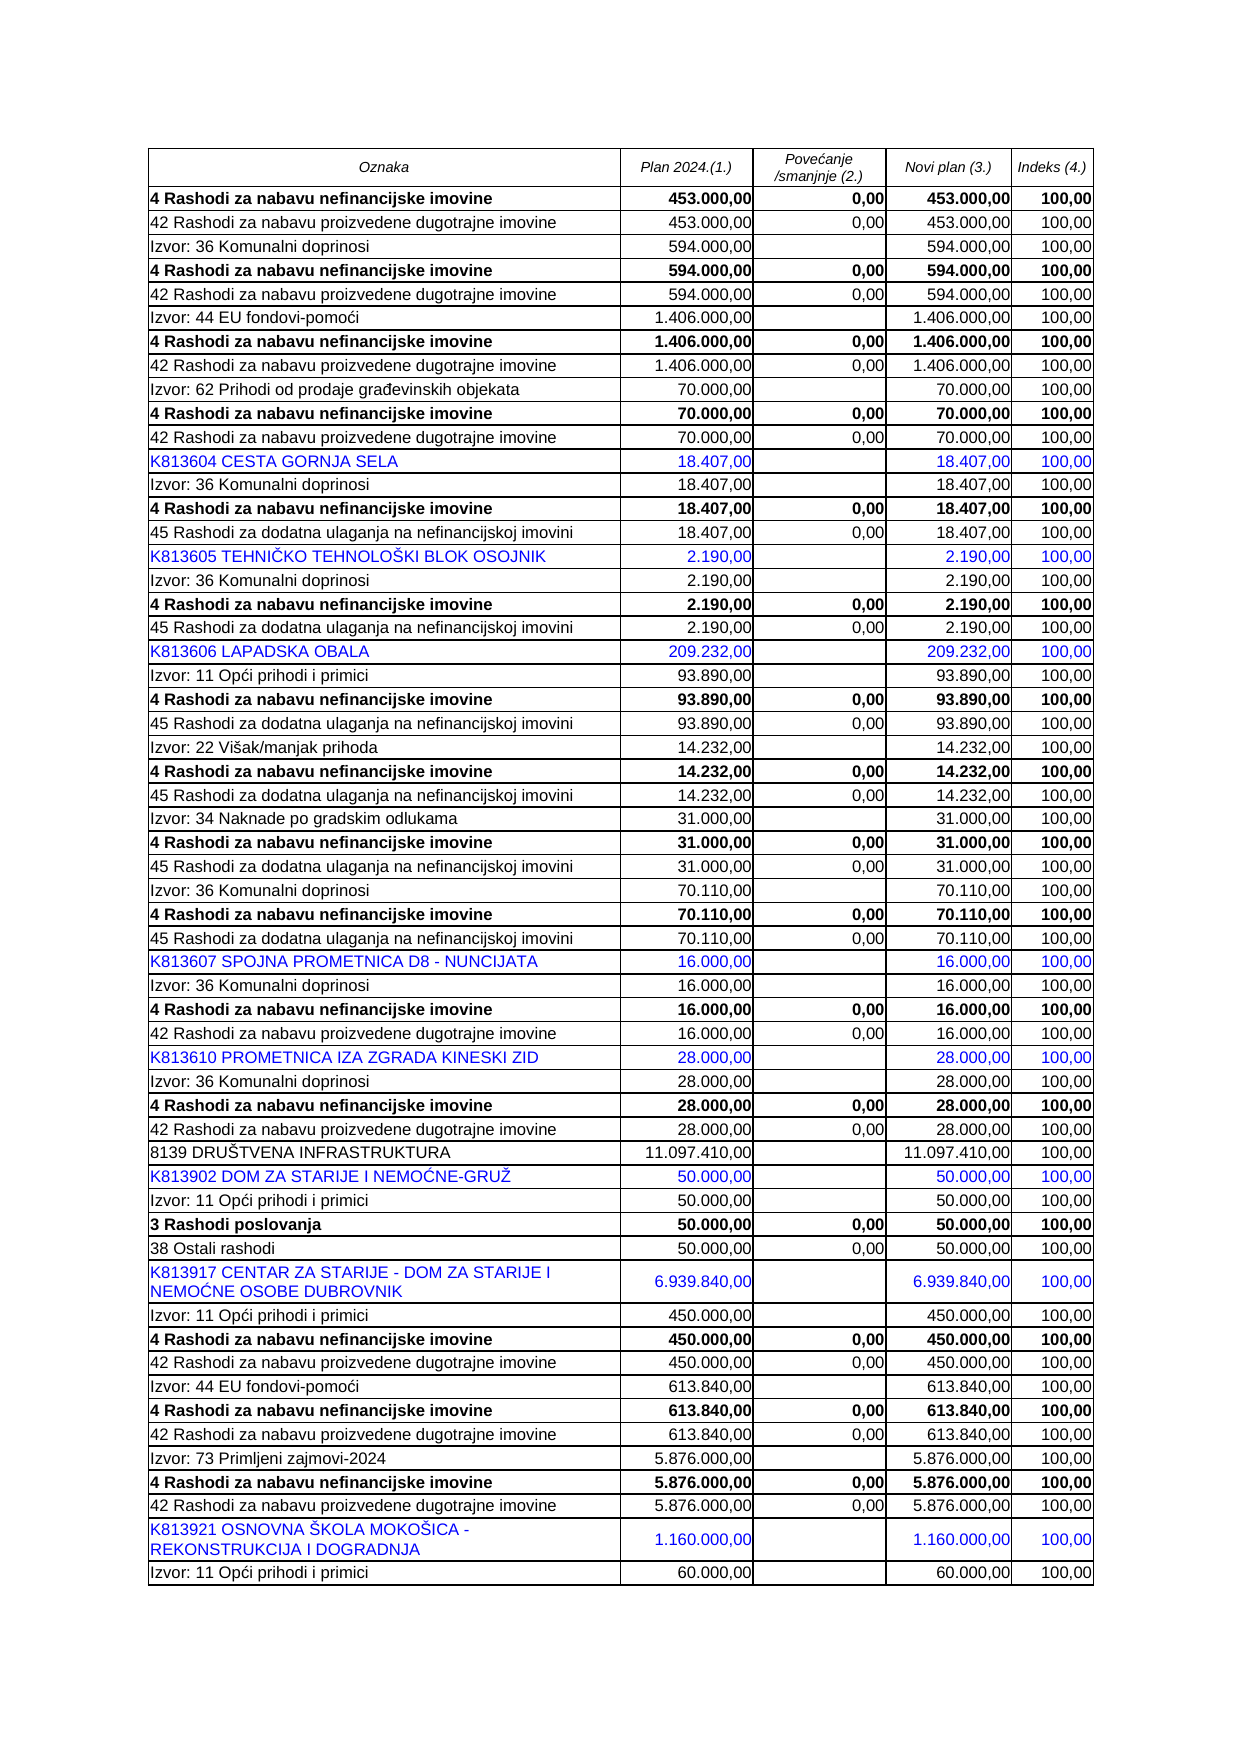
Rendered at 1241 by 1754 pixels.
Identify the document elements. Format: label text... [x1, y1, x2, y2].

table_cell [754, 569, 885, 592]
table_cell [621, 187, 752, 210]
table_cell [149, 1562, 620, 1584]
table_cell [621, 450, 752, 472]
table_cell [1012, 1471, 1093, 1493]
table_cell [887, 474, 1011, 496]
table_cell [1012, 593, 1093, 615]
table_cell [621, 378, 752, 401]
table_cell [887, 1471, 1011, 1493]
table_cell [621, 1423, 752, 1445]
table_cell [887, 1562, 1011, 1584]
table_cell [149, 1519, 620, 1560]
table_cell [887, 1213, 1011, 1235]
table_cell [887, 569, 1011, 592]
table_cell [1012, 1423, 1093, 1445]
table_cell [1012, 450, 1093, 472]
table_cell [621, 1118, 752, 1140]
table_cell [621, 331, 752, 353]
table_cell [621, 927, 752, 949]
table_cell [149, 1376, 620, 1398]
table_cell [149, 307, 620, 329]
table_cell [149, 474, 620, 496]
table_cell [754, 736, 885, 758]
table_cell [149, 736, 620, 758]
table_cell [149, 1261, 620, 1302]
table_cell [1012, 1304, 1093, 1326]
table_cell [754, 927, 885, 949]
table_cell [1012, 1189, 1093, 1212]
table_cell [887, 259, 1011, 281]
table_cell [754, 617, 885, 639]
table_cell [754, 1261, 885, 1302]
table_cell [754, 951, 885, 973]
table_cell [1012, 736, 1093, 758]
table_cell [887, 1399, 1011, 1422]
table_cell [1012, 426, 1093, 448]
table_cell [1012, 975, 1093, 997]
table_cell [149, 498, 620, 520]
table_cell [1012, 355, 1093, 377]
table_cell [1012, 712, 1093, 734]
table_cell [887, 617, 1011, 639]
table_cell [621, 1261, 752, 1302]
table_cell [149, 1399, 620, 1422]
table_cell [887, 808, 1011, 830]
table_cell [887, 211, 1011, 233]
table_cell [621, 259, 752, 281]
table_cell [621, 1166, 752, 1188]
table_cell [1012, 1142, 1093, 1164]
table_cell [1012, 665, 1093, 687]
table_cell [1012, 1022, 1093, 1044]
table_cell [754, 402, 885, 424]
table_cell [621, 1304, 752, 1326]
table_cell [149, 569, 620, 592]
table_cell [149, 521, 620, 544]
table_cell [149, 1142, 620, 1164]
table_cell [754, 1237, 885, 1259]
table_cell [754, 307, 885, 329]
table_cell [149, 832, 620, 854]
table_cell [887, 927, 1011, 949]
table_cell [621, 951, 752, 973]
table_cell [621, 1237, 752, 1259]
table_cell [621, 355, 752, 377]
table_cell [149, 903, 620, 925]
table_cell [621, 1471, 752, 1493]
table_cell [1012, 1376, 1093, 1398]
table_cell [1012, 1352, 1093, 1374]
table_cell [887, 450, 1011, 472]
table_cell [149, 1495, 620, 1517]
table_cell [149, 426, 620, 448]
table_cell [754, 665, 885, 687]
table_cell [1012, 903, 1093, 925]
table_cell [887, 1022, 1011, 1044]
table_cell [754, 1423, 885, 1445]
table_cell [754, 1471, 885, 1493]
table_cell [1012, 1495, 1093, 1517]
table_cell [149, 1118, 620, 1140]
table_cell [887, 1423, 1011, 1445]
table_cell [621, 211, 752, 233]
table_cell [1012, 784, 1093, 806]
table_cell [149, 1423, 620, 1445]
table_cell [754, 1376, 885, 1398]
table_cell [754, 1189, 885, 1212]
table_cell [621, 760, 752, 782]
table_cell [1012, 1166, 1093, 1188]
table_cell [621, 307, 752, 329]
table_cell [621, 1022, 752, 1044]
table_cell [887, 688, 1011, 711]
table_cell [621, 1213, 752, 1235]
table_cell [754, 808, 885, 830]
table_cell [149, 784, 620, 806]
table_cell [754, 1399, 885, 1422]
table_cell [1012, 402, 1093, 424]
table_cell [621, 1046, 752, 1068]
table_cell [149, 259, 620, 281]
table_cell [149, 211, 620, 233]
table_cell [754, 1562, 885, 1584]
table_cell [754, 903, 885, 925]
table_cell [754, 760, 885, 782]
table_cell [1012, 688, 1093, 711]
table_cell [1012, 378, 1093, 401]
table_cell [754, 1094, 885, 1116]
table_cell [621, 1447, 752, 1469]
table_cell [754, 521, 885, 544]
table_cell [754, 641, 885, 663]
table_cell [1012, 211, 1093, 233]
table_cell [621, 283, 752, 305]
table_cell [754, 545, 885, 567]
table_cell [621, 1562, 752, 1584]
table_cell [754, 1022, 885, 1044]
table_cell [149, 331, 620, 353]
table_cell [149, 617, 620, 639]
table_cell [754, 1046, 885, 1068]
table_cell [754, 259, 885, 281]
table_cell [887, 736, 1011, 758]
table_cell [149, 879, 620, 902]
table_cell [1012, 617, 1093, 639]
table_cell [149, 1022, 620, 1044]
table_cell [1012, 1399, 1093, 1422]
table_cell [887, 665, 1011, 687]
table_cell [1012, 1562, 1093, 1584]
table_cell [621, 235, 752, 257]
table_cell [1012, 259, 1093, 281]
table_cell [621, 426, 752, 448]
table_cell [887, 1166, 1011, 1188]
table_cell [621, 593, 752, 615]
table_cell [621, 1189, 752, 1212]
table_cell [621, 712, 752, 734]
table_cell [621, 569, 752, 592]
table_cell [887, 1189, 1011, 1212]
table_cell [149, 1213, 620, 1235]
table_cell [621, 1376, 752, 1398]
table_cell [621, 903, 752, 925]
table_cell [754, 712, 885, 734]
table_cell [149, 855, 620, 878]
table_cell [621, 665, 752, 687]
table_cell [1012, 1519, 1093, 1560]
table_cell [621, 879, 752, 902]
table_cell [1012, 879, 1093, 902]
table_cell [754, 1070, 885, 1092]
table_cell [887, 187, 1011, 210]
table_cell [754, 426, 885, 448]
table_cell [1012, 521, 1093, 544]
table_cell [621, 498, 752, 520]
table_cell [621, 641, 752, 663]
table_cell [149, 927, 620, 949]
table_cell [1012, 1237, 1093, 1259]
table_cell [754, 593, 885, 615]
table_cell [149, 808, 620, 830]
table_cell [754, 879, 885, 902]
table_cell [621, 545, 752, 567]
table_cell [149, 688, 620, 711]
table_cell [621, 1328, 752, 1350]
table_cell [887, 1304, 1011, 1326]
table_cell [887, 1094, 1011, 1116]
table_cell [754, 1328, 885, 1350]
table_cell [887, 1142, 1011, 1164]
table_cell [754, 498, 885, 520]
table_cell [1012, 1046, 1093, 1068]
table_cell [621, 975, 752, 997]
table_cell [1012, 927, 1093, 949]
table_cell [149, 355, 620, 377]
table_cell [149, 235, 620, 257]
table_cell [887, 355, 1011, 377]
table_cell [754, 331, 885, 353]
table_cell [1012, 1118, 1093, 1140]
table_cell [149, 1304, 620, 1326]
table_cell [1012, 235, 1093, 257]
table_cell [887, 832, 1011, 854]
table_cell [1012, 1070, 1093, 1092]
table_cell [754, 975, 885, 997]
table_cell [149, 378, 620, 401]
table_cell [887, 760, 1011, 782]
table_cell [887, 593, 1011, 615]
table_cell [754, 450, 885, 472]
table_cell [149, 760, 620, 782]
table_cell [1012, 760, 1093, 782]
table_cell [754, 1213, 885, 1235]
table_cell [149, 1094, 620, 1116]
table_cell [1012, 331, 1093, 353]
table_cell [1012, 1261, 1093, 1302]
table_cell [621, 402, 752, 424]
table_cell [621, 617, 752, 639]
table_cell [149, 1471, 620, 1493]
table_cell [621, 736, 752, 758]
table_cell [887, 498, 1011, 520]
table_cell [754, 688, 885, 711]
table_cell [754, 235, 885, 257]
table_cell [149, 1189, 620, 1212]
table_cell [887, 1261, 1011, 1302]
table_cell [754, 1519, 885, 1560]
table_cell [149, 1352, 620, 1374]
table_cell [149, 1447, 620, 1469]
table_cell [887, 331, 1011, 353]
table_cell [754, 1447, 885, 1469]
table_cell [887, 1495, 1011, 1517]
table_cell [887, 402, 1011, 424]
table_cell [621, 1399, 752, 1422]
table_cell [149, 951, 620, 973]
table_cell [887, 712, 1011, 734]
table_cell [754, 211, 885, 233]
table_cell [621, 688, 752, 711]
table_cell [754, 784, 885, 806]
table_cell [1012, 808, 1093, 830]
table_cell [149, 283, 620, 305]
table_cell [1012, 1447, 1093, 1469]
table_header Povećanje /smanjnje (2.) [754, 149, 885, 186]
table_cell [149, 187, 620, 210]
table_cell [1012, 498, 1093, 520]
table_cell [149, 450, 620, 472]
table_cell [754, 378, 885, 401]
table_header Plan 2024.(1.) [621, 149, 752, 186]
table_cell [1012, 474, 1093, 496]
table_header Oznaka [149, 149, 620, 186]
table_header Indeks (4.) [1012, 149, 1093, 186]
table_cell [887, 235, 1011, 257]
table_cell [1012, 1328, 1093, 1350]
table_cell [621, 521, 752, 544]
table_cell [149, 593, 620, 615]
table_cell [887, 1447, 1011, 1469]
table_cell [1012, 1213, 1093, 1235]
table_header Novi plan (3.) [887, 149, 1011, 186]
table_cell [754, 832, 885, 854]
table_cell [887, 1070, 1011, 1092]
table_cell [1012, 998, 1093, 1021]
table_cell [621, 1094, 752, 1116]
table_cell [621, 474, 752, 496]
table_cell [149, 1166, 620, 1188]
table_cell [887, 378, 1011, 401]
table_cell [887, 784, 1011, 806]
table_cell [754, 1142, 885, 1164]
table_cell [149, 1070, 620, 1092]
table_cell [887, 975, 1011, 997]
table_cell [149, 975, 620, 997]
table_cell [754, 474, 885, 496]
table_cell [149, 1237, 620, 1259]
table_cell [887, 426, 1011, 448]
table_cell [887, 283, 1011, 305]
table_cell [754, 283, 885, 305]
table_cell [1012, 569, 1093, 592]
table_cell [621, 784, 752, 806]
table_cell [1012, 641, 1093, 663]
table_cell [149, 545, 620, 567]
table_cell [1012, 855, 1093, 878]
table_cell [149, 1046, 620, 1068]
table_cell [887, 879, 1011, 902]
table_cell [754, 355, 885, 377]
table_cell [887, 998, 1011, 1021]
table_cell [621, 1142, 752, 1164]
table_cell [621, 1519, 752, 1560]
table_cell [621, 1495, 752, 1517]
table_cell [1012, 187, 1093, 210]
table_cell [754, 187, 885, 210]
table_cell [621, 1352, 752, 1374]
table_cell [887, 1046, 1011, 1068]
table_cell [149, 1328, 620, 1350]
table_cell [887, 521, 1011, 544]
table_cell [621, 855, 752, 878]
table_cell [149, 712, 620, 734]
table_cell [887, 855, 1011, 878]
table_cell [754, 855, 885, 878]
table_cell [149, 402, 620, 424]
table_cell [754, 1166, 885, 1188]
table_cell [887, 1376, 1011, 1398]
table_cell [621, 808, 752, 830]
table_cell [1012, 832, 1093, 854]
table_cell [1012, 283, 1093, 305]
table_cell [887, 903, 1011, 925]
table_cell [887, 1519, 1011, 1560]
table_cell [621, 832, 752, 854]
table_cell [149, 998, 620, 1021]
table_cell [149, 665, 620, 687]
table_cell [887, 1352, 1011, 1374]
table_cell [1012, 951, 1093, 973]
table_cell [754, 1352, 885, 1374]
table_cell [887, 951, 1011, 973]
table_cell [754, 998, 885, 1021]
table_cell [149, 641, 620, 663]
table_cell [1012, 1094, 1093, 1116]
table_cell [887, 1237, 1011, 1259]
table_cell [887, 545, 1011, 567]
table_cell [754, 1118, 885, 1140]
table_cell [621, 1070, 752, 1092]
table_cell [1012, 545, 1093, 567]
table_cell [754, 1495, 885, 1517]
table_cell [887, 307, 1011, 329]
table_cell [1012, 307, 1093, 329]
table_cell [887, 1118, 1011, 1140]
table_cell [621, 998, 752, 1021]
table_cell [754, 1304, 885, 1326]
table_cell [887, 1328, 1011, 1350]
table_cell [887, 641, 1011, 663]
